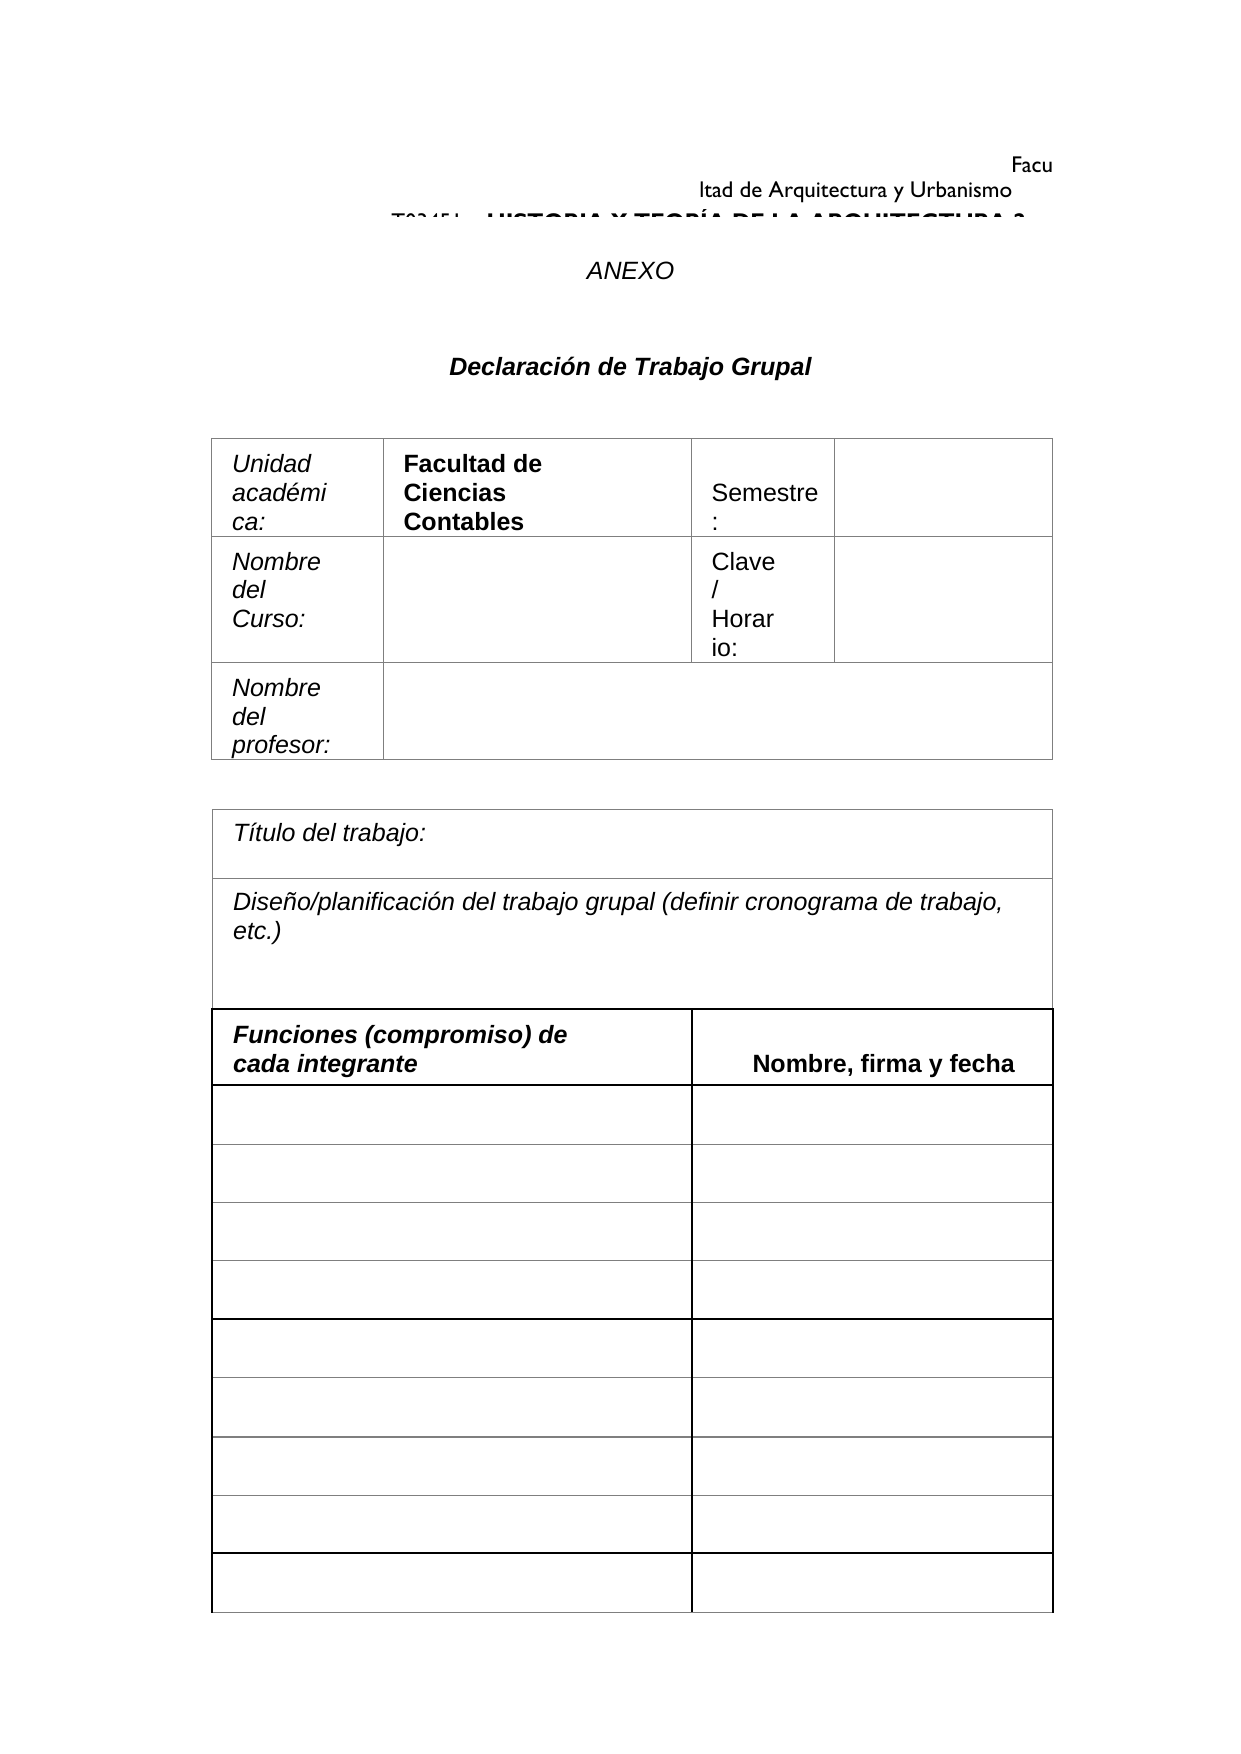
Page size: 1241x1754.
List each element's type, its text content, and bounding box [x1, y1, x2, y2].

table_cell Nombre del profesor: [212, 663, 383, 759]
text ANEXO [197, 256, 1066, 284]
table_cell [213, 1438, 691, 1494]
table_header Semestre: [692, 439, 834, 536]
table_cell [835, 537, 1052, 662]
table_cell [213, 1320, 691, 1377]
table_cell [213, 1145, 691, 1202]
table_cell Diseño/planificación del trabajo grupal (definir cronograma de trabajo, etc.) [213, 879, 1052, 1008]
table_header Unidad académica: [212, 439, 383, 536]
table_cell [213, 1496, 691, 1552]
table_cell [693, 1086, 1052, 1144]
table_cell [693, 1554, 1052, 1612]
table_cell Funciones (compromiso) de cada integrante [213, 1010, 691, 1084]
table_cell Nombre, firma y fecha [693, 1010, 1052, 1084]
table_cell [213, 1203, 691, 1260]
table_cell [693, 1496, 1052, 1552]
table_cell [213, 1086, 691, 1144]
text Declaración de Trabajo Grupal [175, 352, 1088, 381]
table_cell [384, 663, 1052, 759]
table_cell [213, 1261, 691, 1318]
table_cell [693, 1145, 1052, 1202]
table_cell [693, 1438, 1052, 1494]
table_cell [693, 1320, 1052, 1377]
table_header [835, 439, 1052, 536]
table_header Facultad de Ciencias Contables [384, 439, 691, 536]
table_cell Nombre del Curso: [212, 537, 383, 662]
table_cell Clave/ Horario: [692, 537, 834, 662]
table_cell [213, 1378, 691, 1436]
table_cell [213, 1554, 691, 1612]
table_cell [693, 1261, 1052, 1318]
table_cell [693, 1378, 1052, 1436]
table_header Título del trabajo: [213, 810, 1052, 878]
table_cell [693, 1203, 1052, 1260]
table_cell [384, 537, 691, 662]
